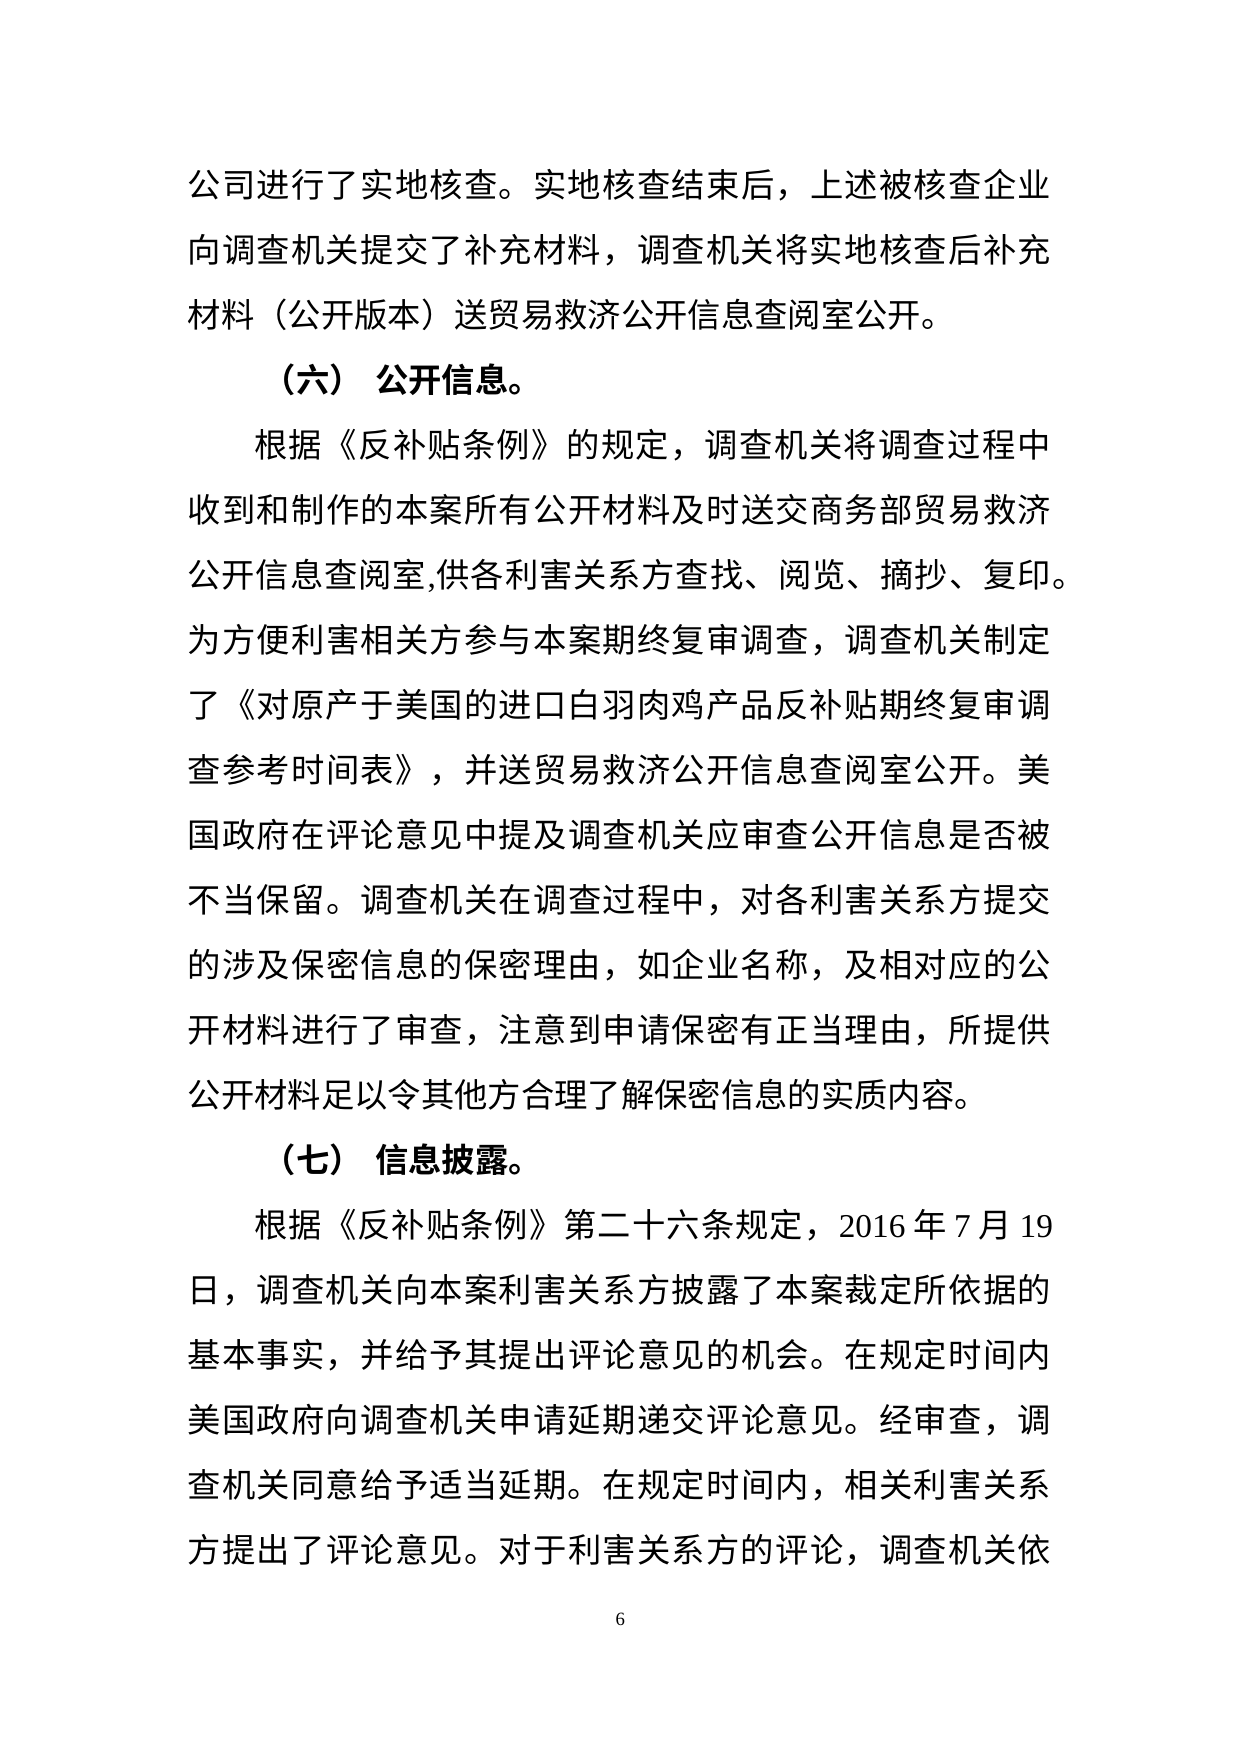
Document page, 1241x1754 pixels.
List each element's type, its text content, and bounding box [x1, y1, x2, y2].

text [187, 150, 1053, 345]
list 公开信息。 [262, 345, 1053, 410]
list 信息披露。 [262, 1125, 1053, 1190]
text 根据《反补贴条例》的规定，调查机关将调查过程中收到和制作的本案所有公开材料及时送交商务部贸易救济公开信息查阅室,供各利害关系方查找、阅览、摘抄、复印。为方便利害相关方参与本案期终复审调查，调查机关制定了《对原产于美国的进口白羽肉鸡产品反补贴期终复审调查参考时间表》，并送贸易救济公开信息查阅室公开。美国政府在评论意见中提及调查机关应审查公开信息是否被不当保留。调查机关在调查过程中，对各利害关系方提交的涉及保密信息的保密理由，如企业名称，及相对应的公开材料进行了审查，注意到申请保密有正当理由，所提供公开材料足以令其他方合理了解保密信息的实质内容。 [187, 410, 1053, 1125]
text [187, 1190, 1053, 1580]
